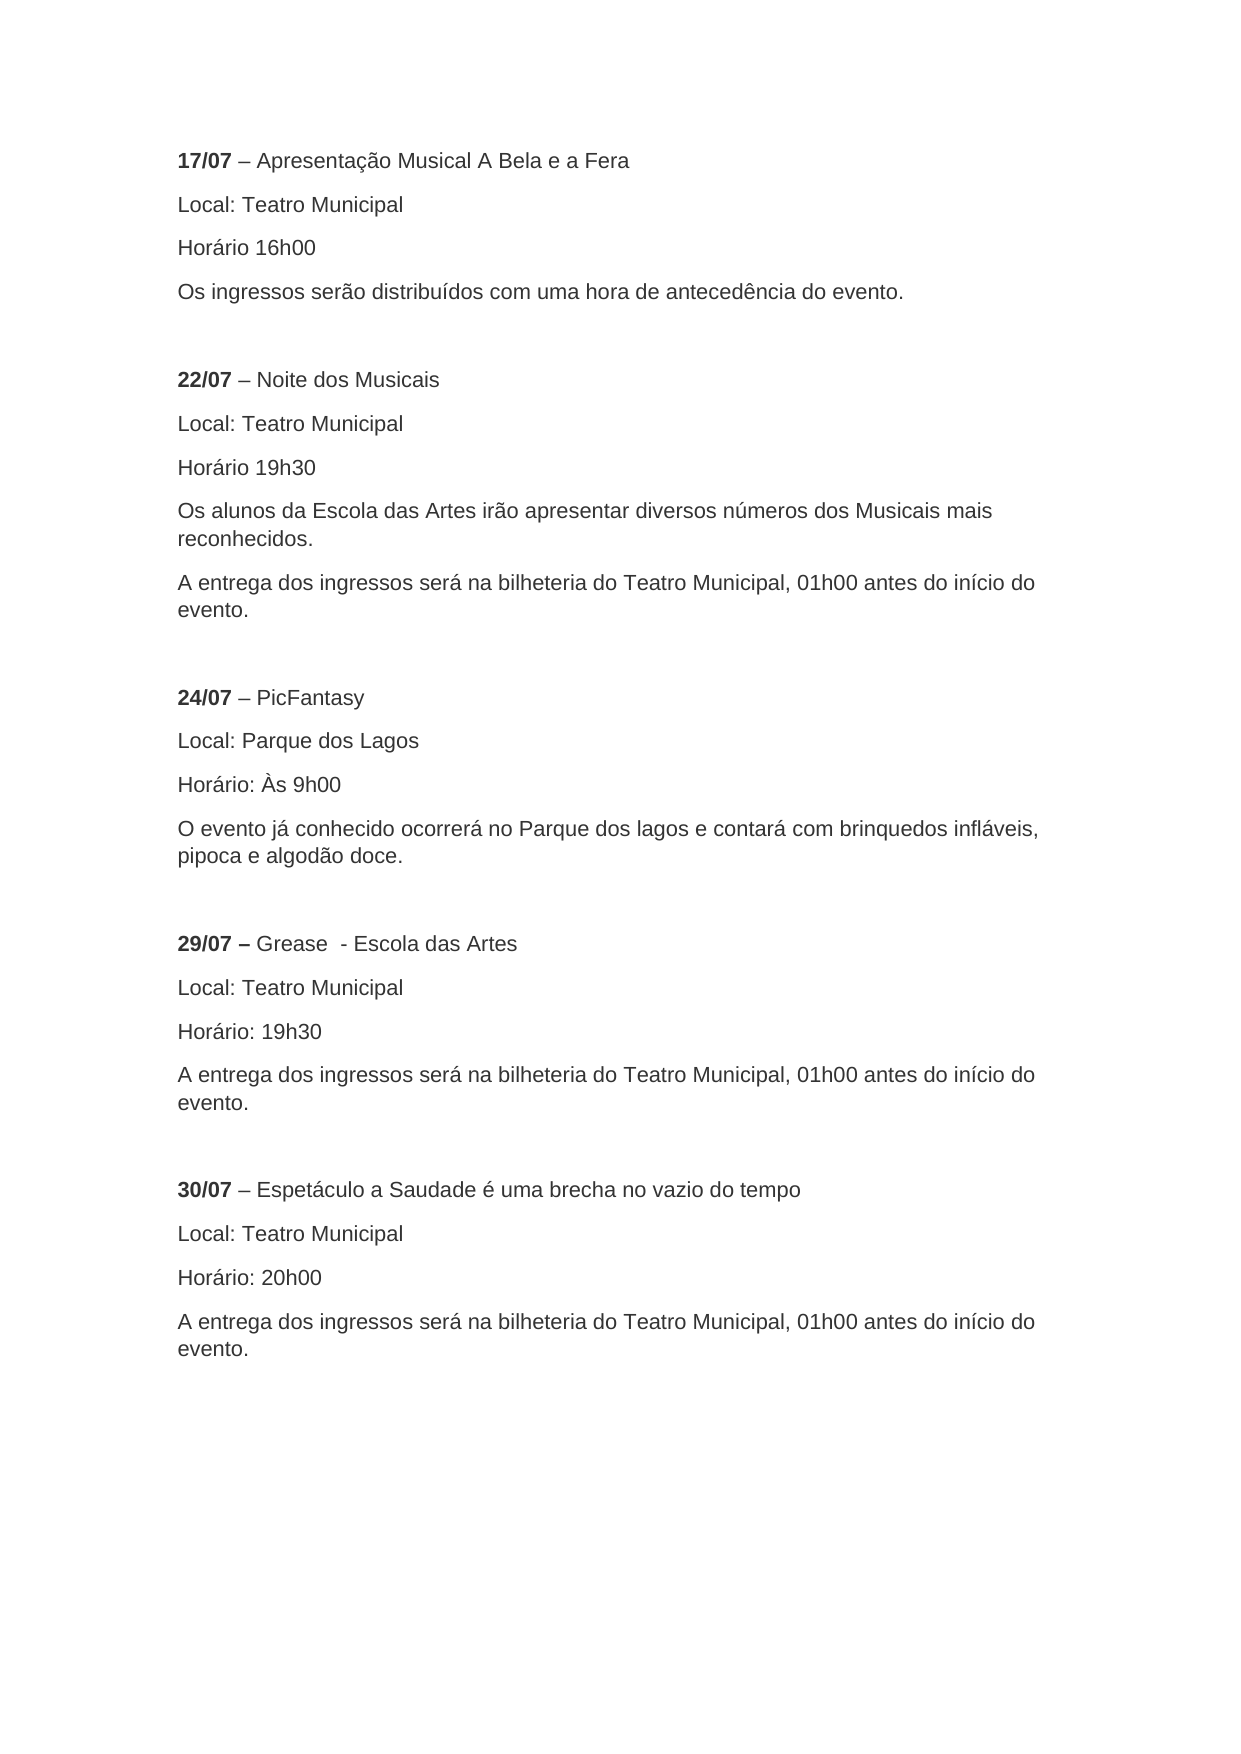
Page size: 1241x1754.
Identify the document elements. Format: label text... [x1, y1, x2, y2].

text Local: Teatro Municipal [177, 411, 1063, 436]
text 30/07 – Espetáculo a Saudade é uma brecha no vazio do tempo [177, 1177, 1063, 1202]
text Horário: 19h30 [177, 1018, 1063, 1044]
text O evento já conhecido ocorrerá no Parque dos lagos e contará com brinquedos infláveis, pipoca e algodão doce. [177, 816, 1063, 868]
text Horário: Às 9h00 [177, 772, 1063, 797]
text Horário: 20h00 [177, 1265, 1063, 1290]
text Local: Teatro Municipal [177, 1221, 1063, 1246]
text Horário 16h00 [177, 235, 1063, 261]
text Os ingressos serão distribuídos com uma hora de antecedência do evento. [177, 279, 1063, 304]
text Os alunos da Escola das Artes irão apresentar diversos números dos Musicais mais reconhecidos. [177, 498, 1063, 551]
text 29/07 – Grease - Escola das Artes [177, 931, 1063, 956]
text Local: Teatro Municipal [177, 191, 1063, 217]
text 24/07 – PicFantasy [177, 684, 1063, 709]
text 22/07 – Noite dos Musicais [177, 367, 1063, 392]
text A entrega dos ingressos será na bilheteria do Teatro Municipal, 01h00 antes do início do evento. [177, 1309, 1063, 1361]
text Local: Teatro Municipal [177, 975, 1063, 1000]
text 17/07 – Apresentação Musical A Bela e a Fera [177, 148, 1063, 173]
text Local: Parque dos Lagos [177, 728, 1063, 753]
text A entrega dos ingressos será na bilheteria do Teatro Municipal, 01h00 antes do início do evento. [177, 1062, 1063, 1115]
text A entrega dos ingressos será na bilheteria do Teatro Municipal, 01h00 antes do início do evento. [177, 569, 1063, 622]
text Horário 19h30 [177, 454, 1063, 480]
